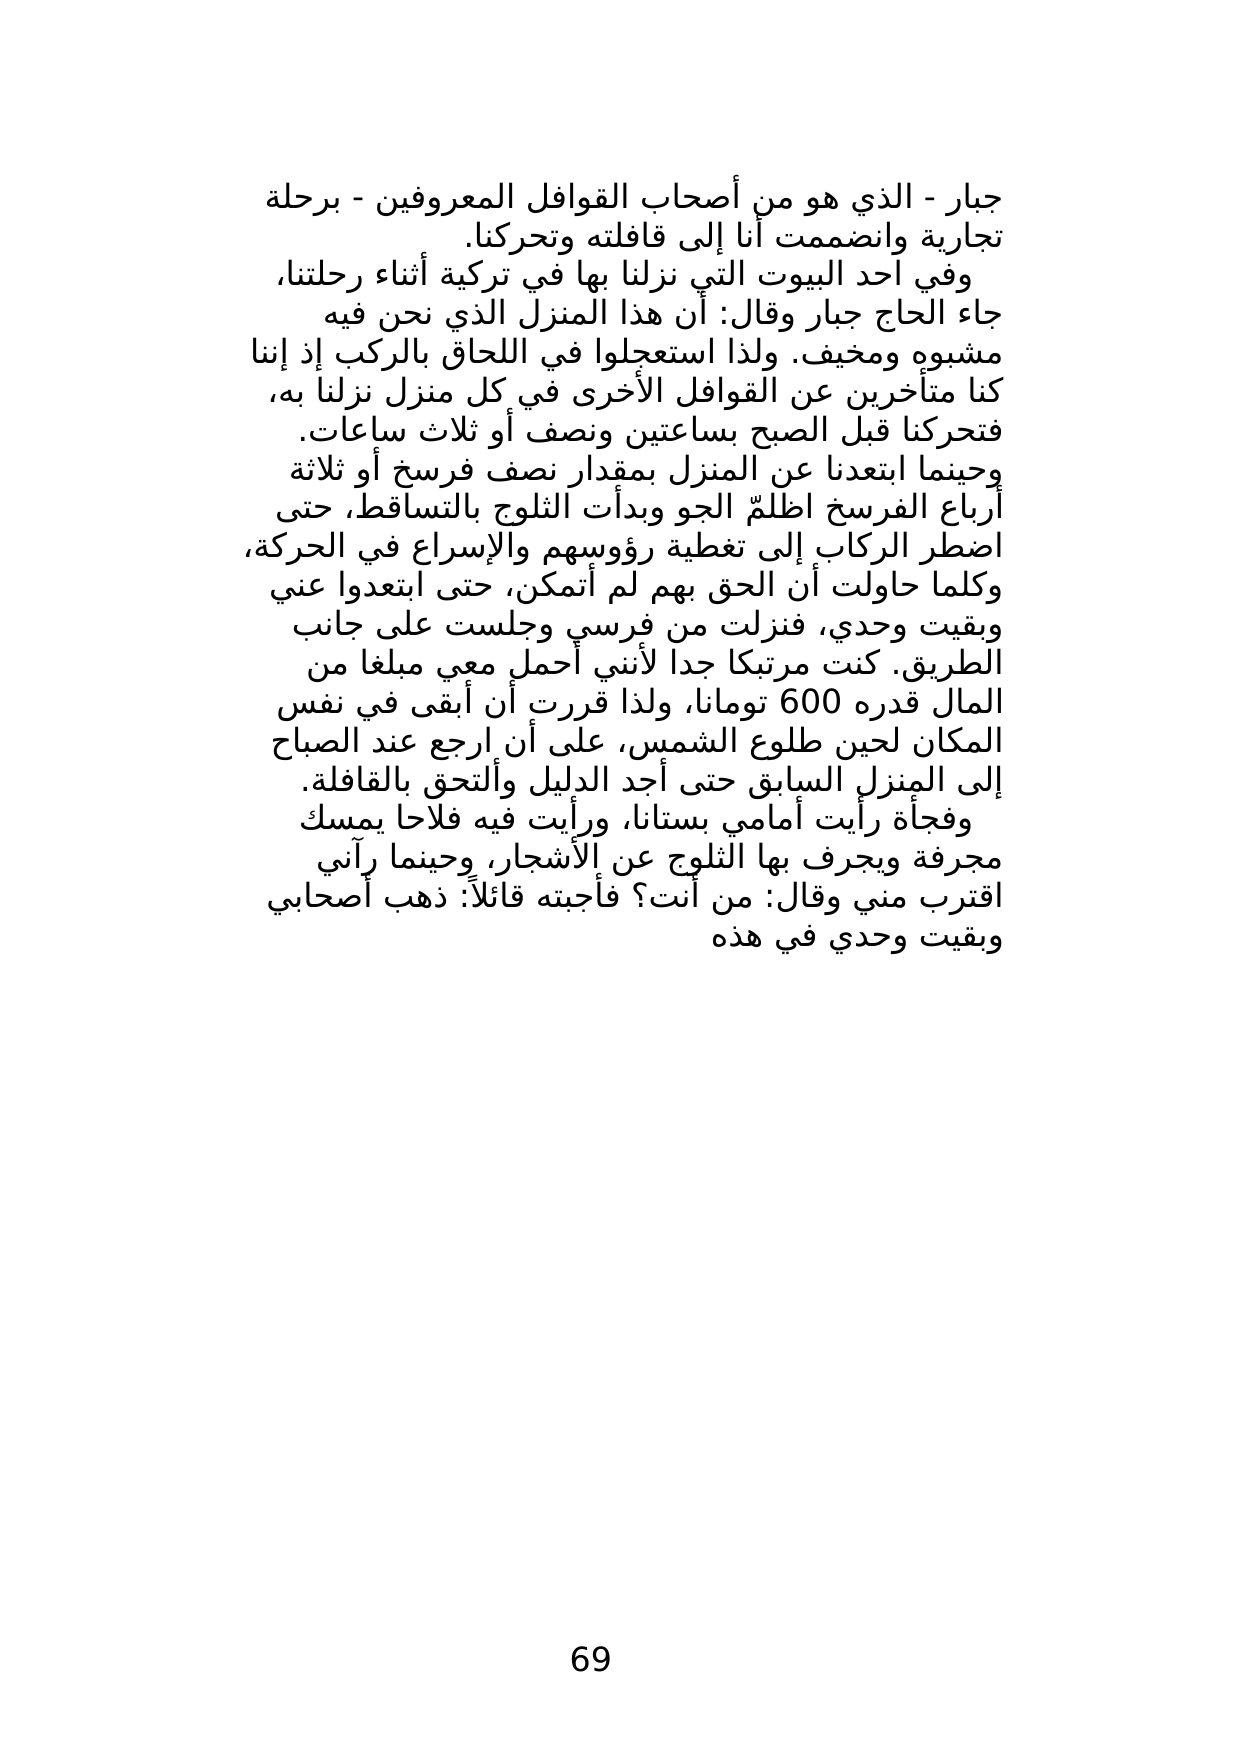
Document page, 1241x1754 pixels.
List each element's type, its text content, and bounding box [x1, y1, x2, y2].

text جبار - الذي هو من أصحاب القوافل المعروفين - برحلة تجارية وانضممت أنا إلى قافلته وتحركنا. [236, 177, 1004, 255]
text وفجأة رأيت أمامي بستانا، ورأيت فيه فلاحا يمسك مجرفة ويجرف بها الثلوج عن الأشجار، وحينما رآني اقترب مني وقال: من أنت؟ فأجبته قائلاً: ذهب أصحابي وبقيت وحدي في هذه [236, 799, 1004, 954]
text وفي احد البيوت التي نزلنا بها في تركية أثناء رحلتنا، جاء الحاج جبار وقال: أن هذا المنزل الذي نحن فيه مشبوه ومخيف. ولذا استعجلوا في اللحاق بالركب إذ إننا كنا متأخرين عن القوافل الأخرى في كل منزل نزلنا به، فتحركنا قبل الصبح بساعتين ونصف أو ثلاث ساعات. وحينما ابتعدنا عن المنزل بمقدار نصف فرسخ أو ثلاثة أرباع الفرسخ اظلمّ الجو وبدأت الثلوج بالتساقط، حتى اضطر الركاب إلى تغطية رؤوسهم والإسراع في الحركة، وكلما حاولت أن الحق بهم لم أتمكن، حتى ابتعدوا عني وبقيت وحدي، فنزلت من فرسي وجلست على جانب الطريق. كنت مرتبكا جدا لأنني أحمل معي مبلغا من المال قدره 600 تومانا، ولذا قررت أن أبقى في نفس المكان لحين طلوع الشمس، على أن ارجع عند الصباح إلى المنزل السابق حتى أجد الدليل وألتحق بالقافلة. [236, 255, 1004, 799]
